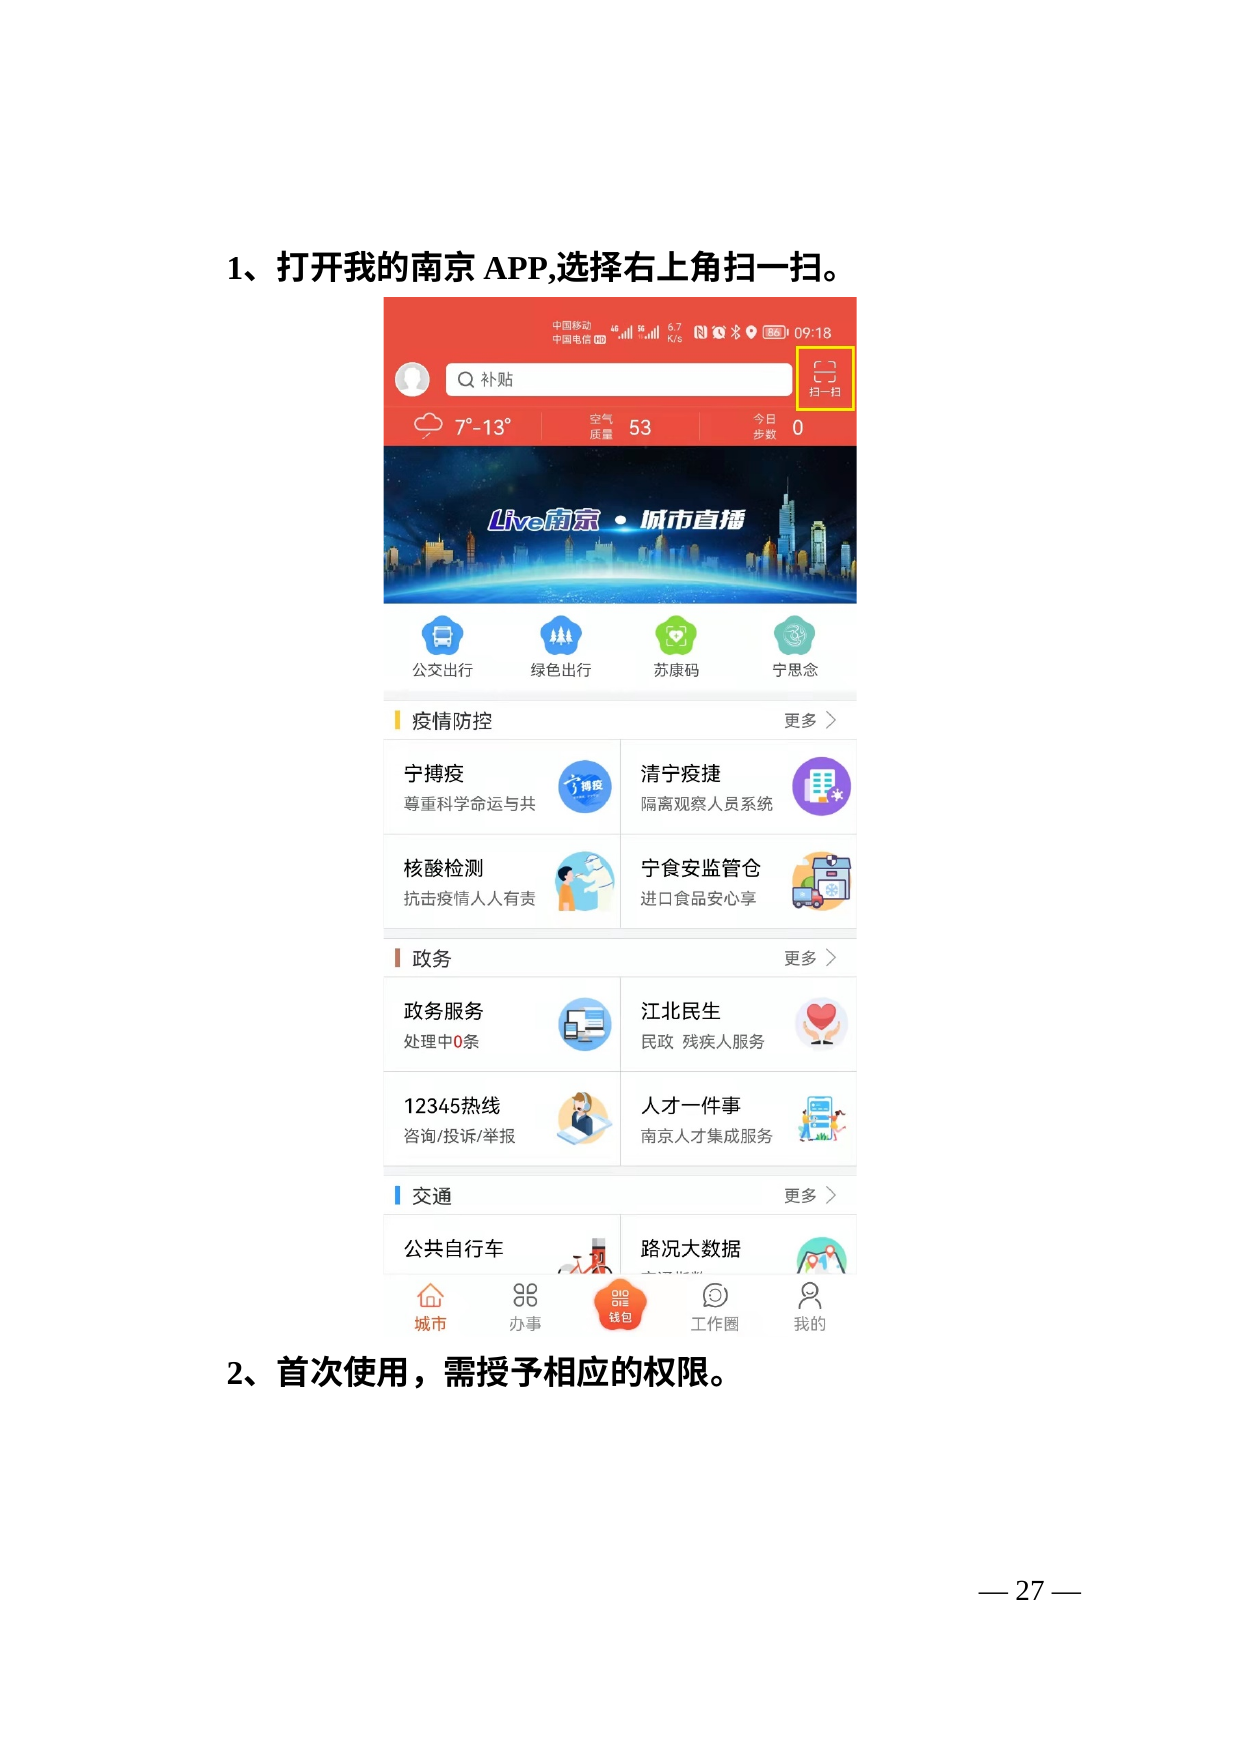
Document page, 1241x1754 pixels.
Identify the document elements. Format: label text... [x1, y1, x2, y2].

text 2、首次使用，需授予相应的权限。 [159, 1338, 1081, 1403]
picture [383, 297, 857, 1337]
text 1、打开我的南京APP,选择右上角扫一扫。 [159, 233, 1081, 298]
